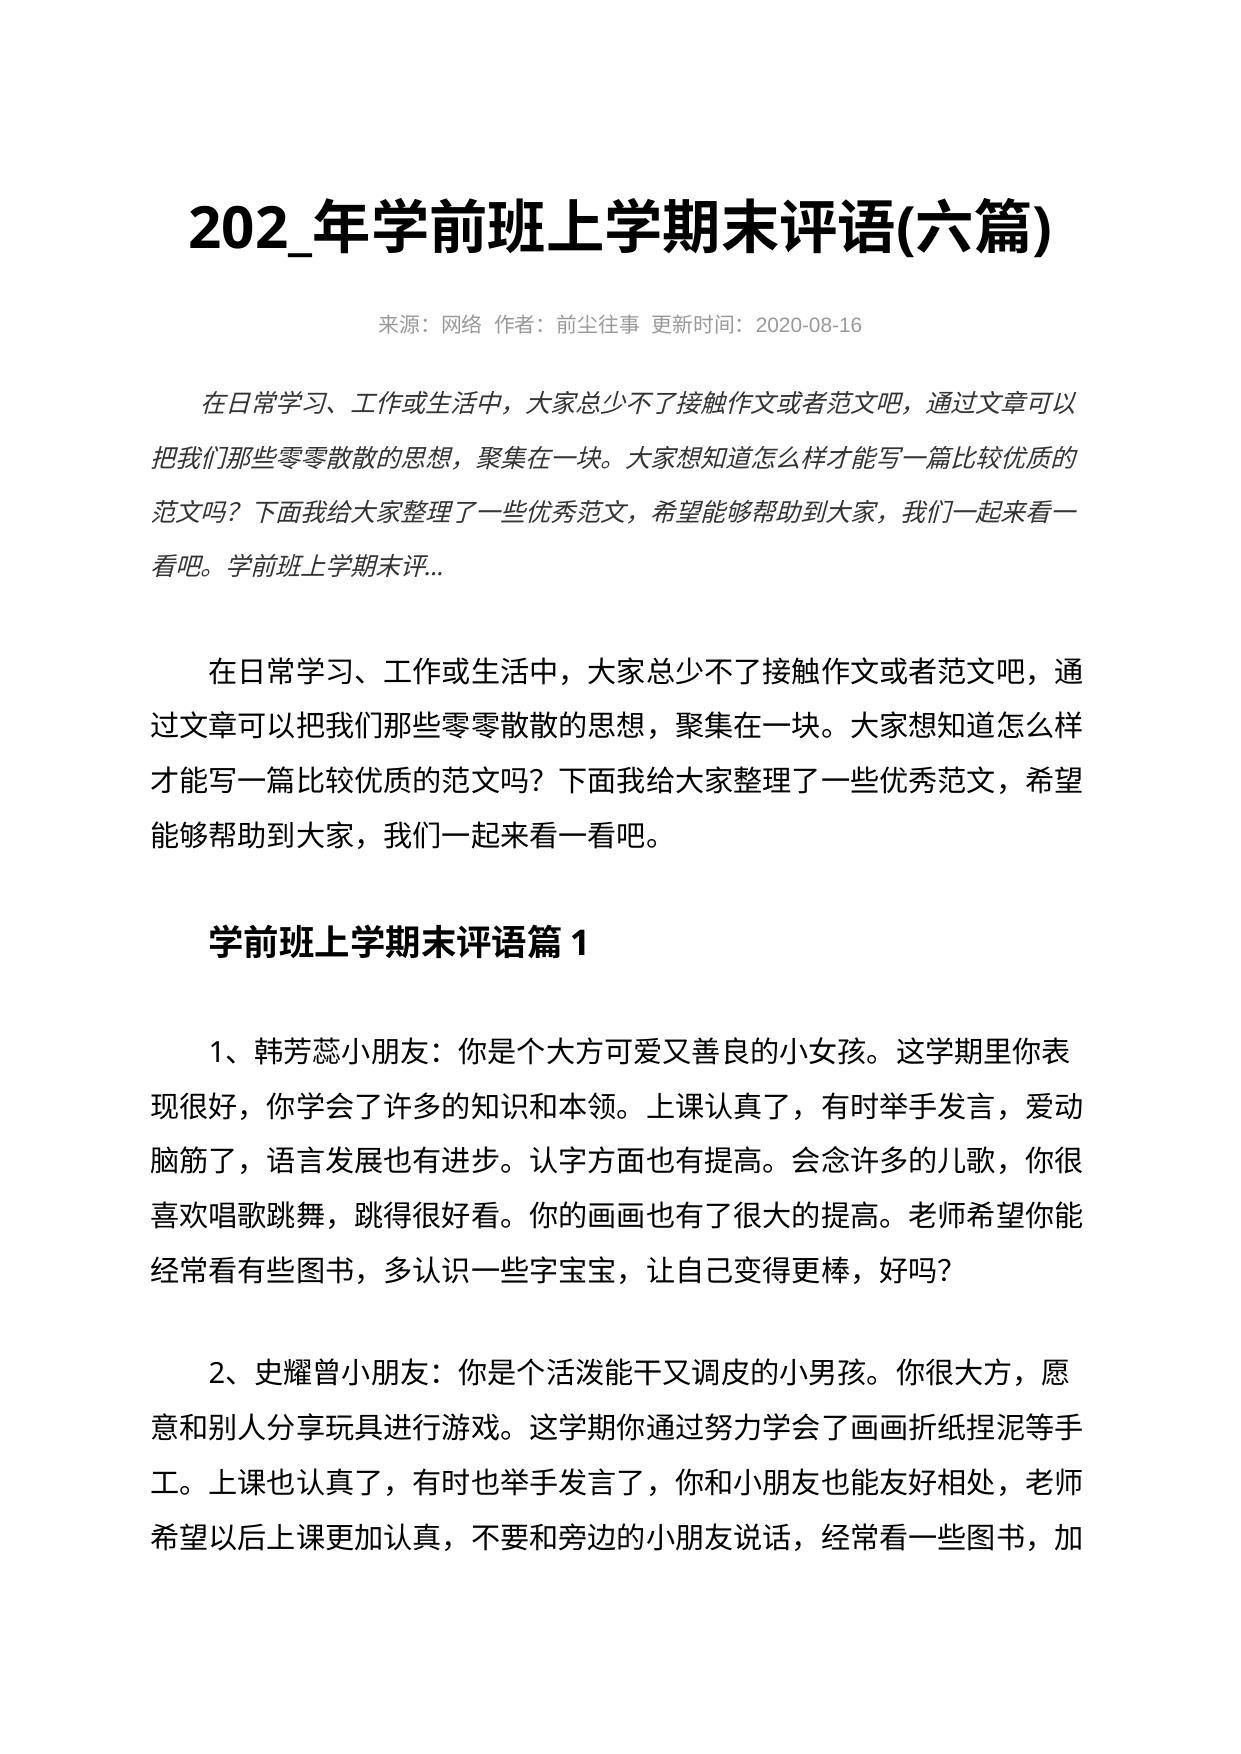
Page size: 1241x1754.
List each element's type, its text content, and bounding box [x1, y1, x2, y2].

text 在日常学习、工作或生活中，大家总少不了接触作文或者范文吧，通过文章可以把我们那些零零散散的思想，聚集在一块。大家想知道怎么样才能写一篇比较优质的范文吗？下面我给大家整理了一些优秀范文，希望能够帮助到大家，我们一起来看一看吧。 [150, 648, 1090, 855]
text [150, 1349, 1090, 1557]
text 来源：网络 作者：前尘往事 更新时间：2020-08-16 [150, 313, 1090, 337]
text 1、韩芳蕊小朋友：你是个大方可爱又善良的小女孩。这学期里你表现很好，你学会了许多的知识和本领。上课认真了，有时举手发言，爱动脑筋了，语言发展也有进步。认字方面也有提高。会念许多的儿歌，你很喜欢唱歌跳舞，跳得很好看。你的画画也有了很大的提高。老师希望你能经常看有些图书，多认识一些字宝宝，让自己变得更棒，好吗？ [150, 1028, 1090, 1290]
subtitle 202_年学前班上学期末评语(六篇) [150, 181, 1090, 266]
text 在日常学习、工作或生活中，大家总少不了接触作文或者范文吧，通过文章可以把我们那些零零散散的思想，聚集在一块。大家想知道怎么样才能写一篇比较优质的范文吗？下面我给大家整理了一些优秀范文，希望能够帮助到大家，我们一起来看一看吧。学前班上学期末评... [150, 384, 1090, 583]
text 学前班上学期末评语篇1 [150, 914, 1090, 966]
